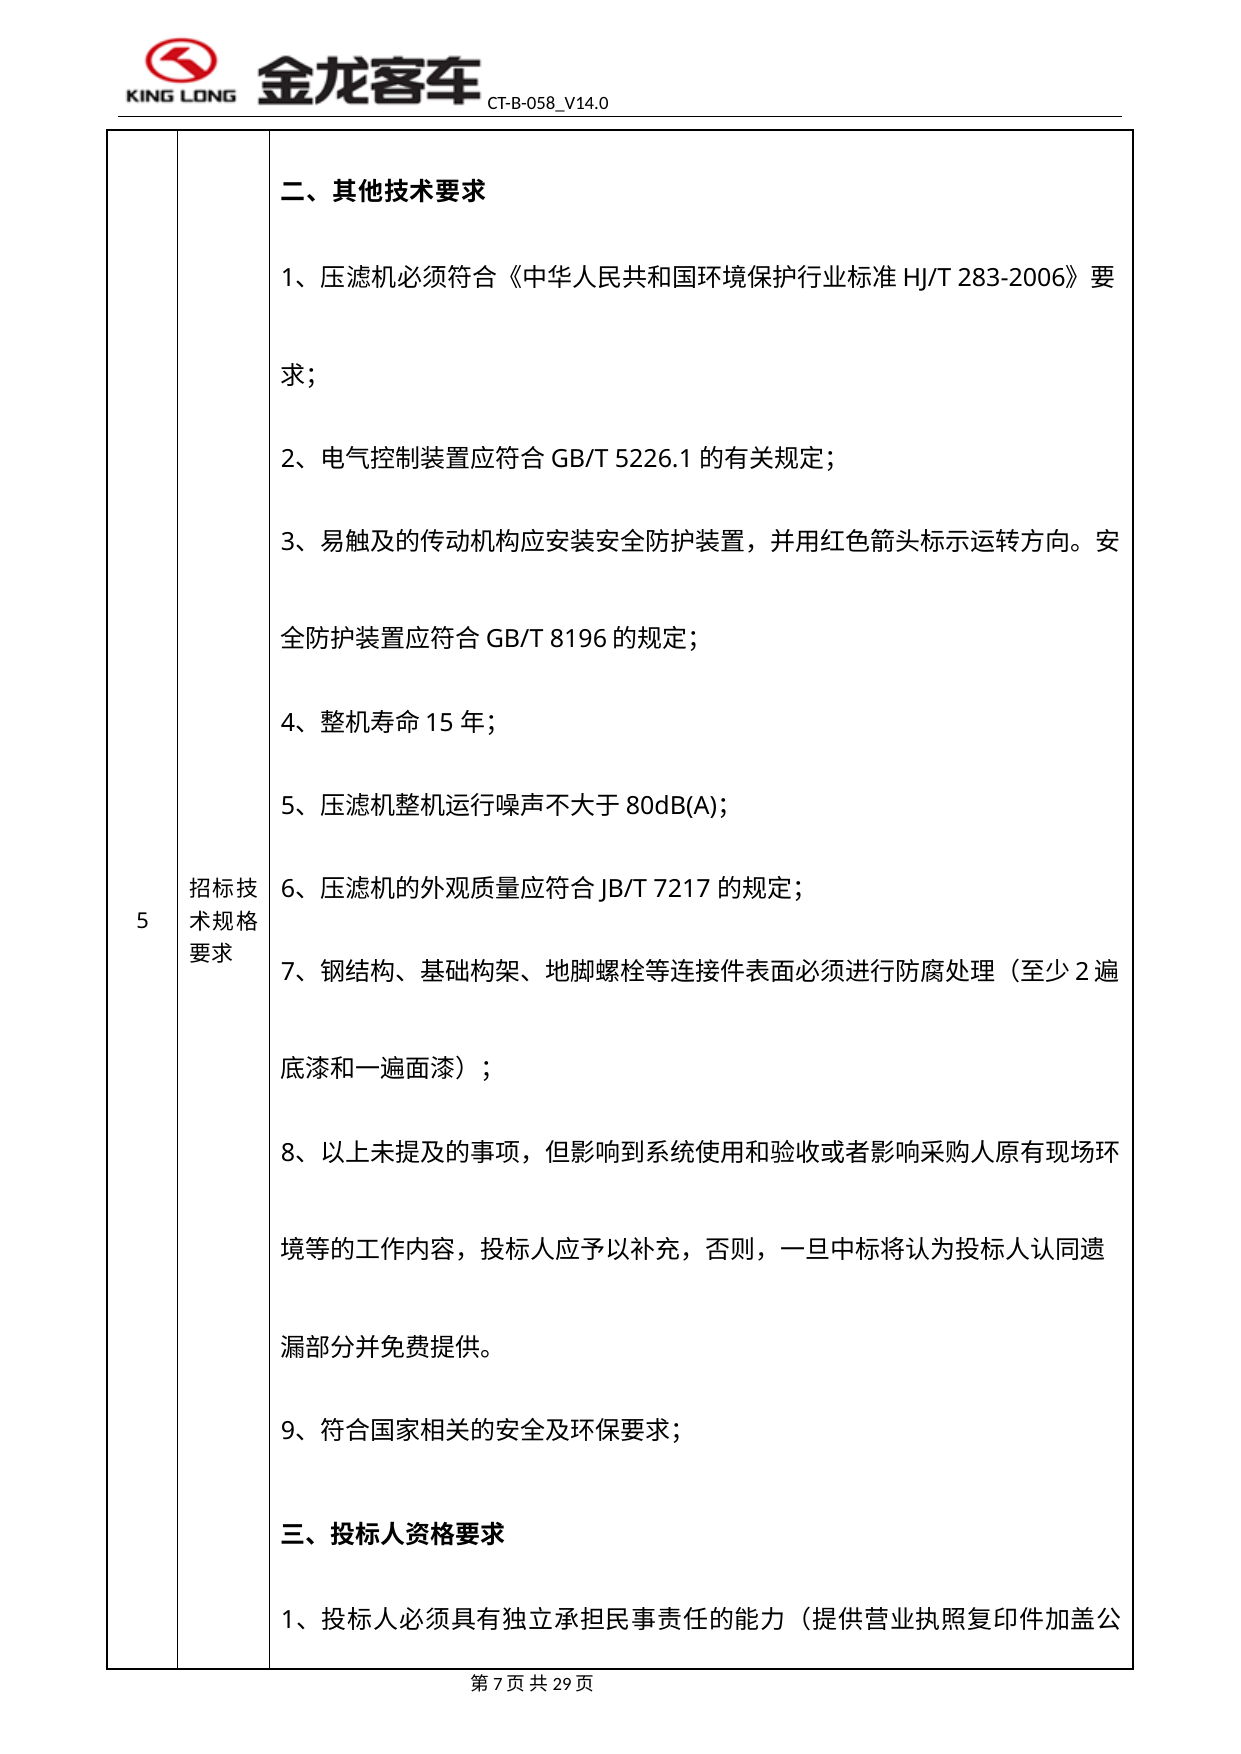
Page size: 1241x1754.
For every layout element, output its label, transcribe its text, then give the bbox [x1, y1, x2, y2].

table_cell 二、其他技术要求 1、压滤机必须符合《中华人民共和国环境保护行业标准HJ/T 283-2006》要求； 2、电气控制装置应符合 GB/T 5226.1 的有关规定； 3、易触及的传动机构应安装安全防护装置，并用红色箭头标示运转方向。安全防护装置应符合GB/T 8196的规定； 4、整机寿命15 年； 5、压滤机整机运行噪声不大于 80dB(A)； 6、压滤机的外观质量应符合 JB/T 7217 的规定； 7、钢结构、基础构架、地脚螺栓等连接件表面必须进行防腐处理（至少2遍底漆和一遍面漆）； 8、以上未提及的事项，但影响到系统使用和验收或者影响采购人原有现场环境等的工作内容，投标人应予以补充，否则，一旦中标将认为投标人认同遗漏部分并免费提供。 9、符合国家相关的安全及环保要求； 三、投标人资格要求 1、投标人必须具有独立承担民事责任的能力（提供营业执照复印件加盖公章）； 2、具有履行合同所必需的设备和专业技术能力； 3、投标人必须具备至少2名中级以上环保工程师（提供证书复印件、社保证明加盖公章）； 4、投标人应具有污泥压滤系统或污水处理整体项目的业绩，提供截止至投标文件接收时间近3年内2份以上污水处理整体设施项目或单独污泥压滤系统项目合同（提供加盖公章的合同复印件）； 5、投标人在厦门拥有售后服务网点并且售后工程师不少于2人。（提供在厦门服务网点办公场所的房屋买卖或租赁合同复印件、售后人员截止至投标文件接收时间近3个月社保证明或合同复印件等加盖公章）； [270, 131, 1132, 1668]
table_cell 5 [108, 131, 177, 1668]
table_cell 招标技术规格要求 [178, 131, 269, 1668]
picture [118, 29, 488, 110]
